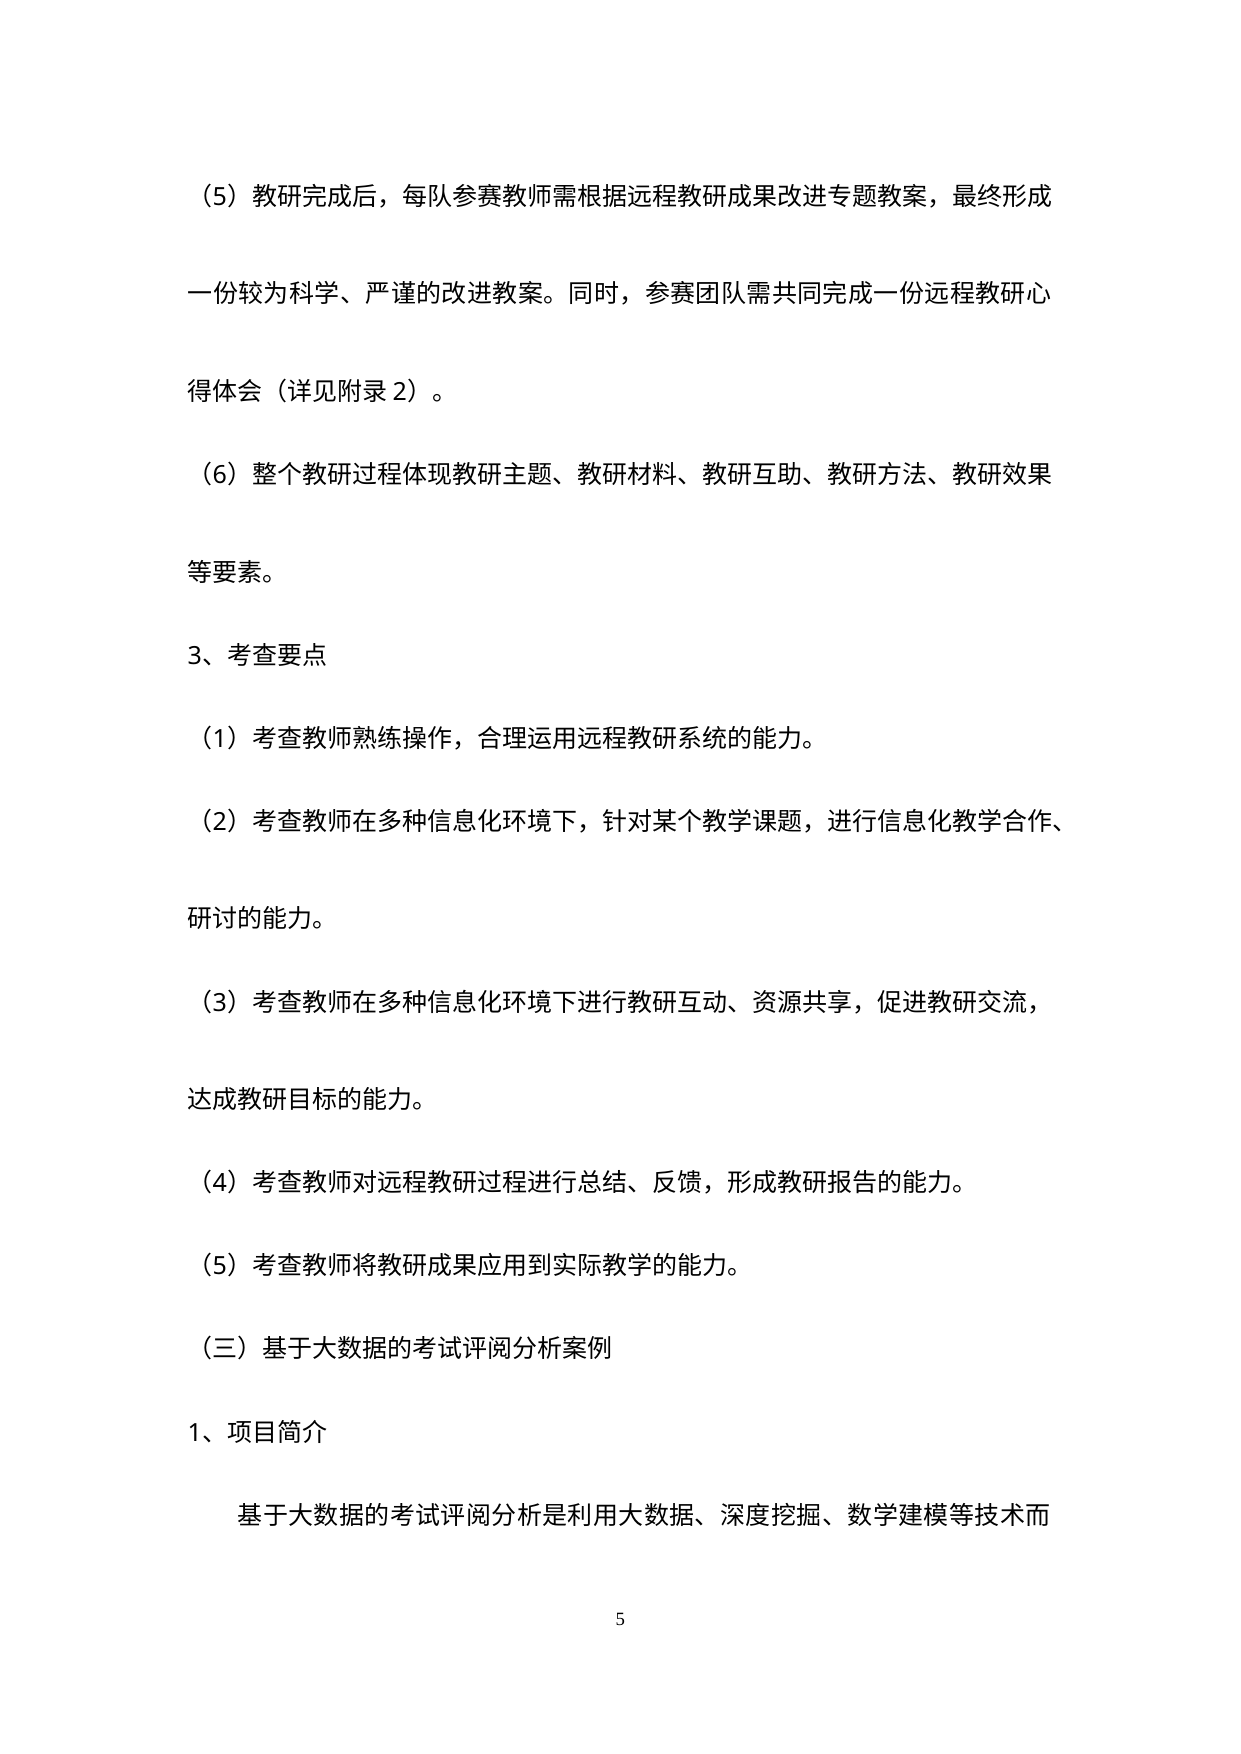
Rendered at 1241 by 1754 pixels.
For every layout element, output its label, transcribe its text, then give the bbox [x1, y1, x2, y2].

text （2）考查教师在多种信息化环境下，针对某个教学课题，进行信息化教学合作、研讨的能力。 [187, 787, 1053, 949]
text （1）考查教师熟练操作，合理运用远程教研系统的能力。 [187, 704, 1053, 769]
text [187, 1481, 1053, 1546]
text （6）整个教研过程体现教研主题、教研材料、教研互助、教研方法、教研效果等要素。 [187, 440, 1053, 603]
text （三）基于大数据的考试评阅分析案例 [187, 1314, 1053, 1379]
text （5）考查教师将教研成果应用到实际教学的能力。 [187, 1231, 1053, 1296]
text （5）教研完成后，每队参赛教师需根据远程教研成果改进专题教案，最终形成一份较为科学、严谨的改进教案。同时，参赛团队需共同完成一份远程教研心得体会（详见附录2）。 [187, 162, 1053, 422]
text 3、考查要点 [187, 621, 1053, 686]
text （3）考查教师在多种信息化环境下进行教研互动、资源共享，促进教研交流，达成教研目标的能力。 [187, 968, 1053, 1130]
text （4）考查教师对远程教研过程进行总结、反馈，形成教研报告的能力。 [187, 1148, 1053, 1213]
text 1、项目简介 [187, 1398, 1053, 1463]
